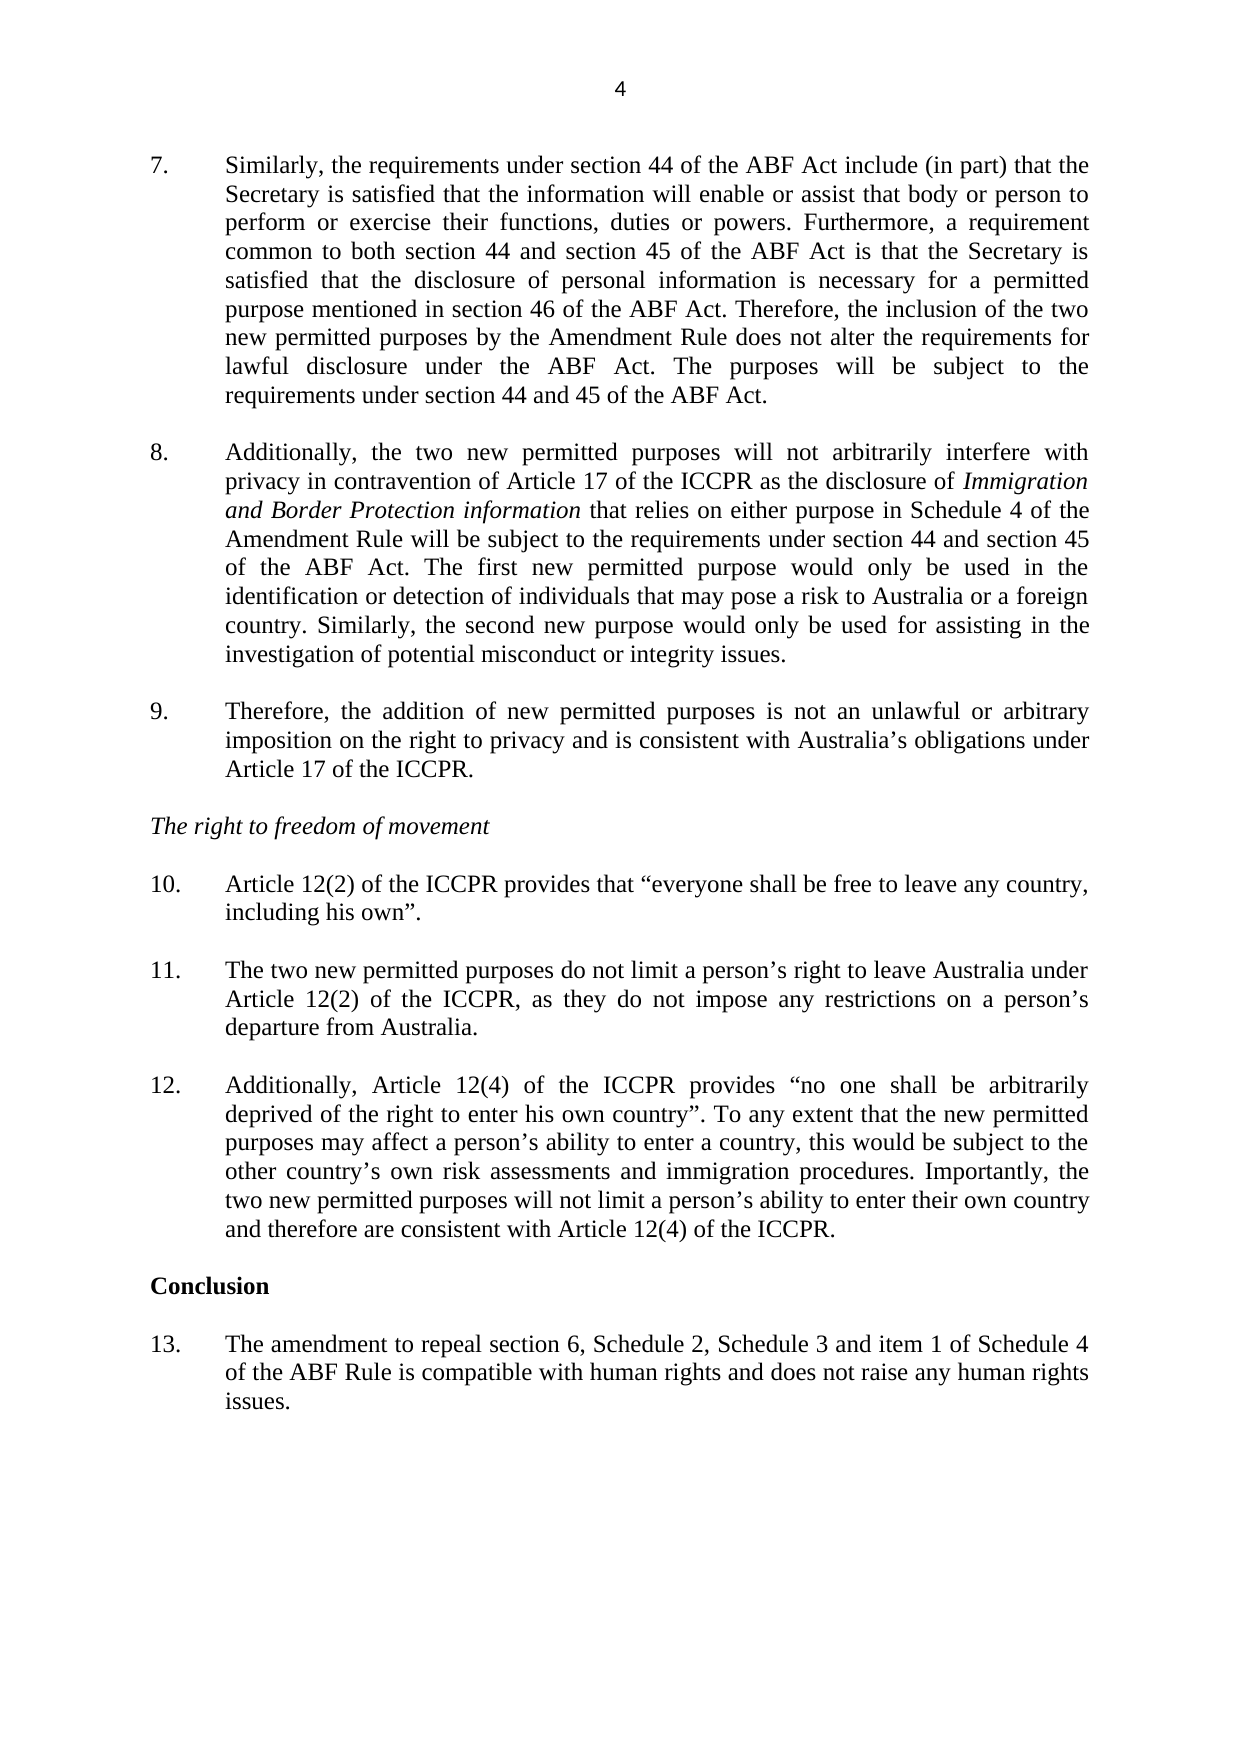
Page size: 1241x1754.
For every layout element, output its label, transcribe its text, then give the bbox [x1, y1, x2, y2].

list Additionally, Article 12(4) of the ICCPR provides “no one shall be arbitrarily deprived of the right to enter his own country”. To any extent that the new permitted purposes may affect a person’s ability to enter a country, this would be subject to the other country’s own risk assessments and immigration procedures. Importantly, the two new permitted purposes will not limit a person’s ability to enter their own country and therefore are consistent with Article 12(4) of the ICCPR. [150, 1070, 1090, 1242]
list Additionally, the two new permitted purposes will not arbitrarily interfere with privacy in contravention of Article 17 of the ICCPR as the disclosure of Immigration and Border Protection information that relies on either purpose in Schedule 4 of the Amendment Rule will be subject to the requirements under section 44 and section 45 of the ABF Act. The first new permitted purpose would only be used in the identification or detection of individuals that may pose a risk to Australia or a foreign country. Similarly, the second new purpose would only be used for assisting in the investigation of potential misconduct or integrity issues. [150, 437, 1090, 667]
list Similarly, the requirements under section 44 of the ABF Act include (in part) that the Secretary is satisfied that the information will enable or assist that body or person to perform or exercise their functions, duties or powers. Furthermore, a requirement common to both section 44 and section 45 of the ABF Act is that the Secretary is satisfied that the disclosure of personal information is necessary for a permitted purpose mentioned in section 46 of the ABF Act. Therefore, the inclusion of the two new permitted purposes by the Amendment Rule does not alter the requirements for lawful disclosure under the ABF Act. The purposes will be subject to the requirements under section 44 and 45 of the ABF Act. [150, 150, 1090, 409]
text The right to freedom of movement [150, 811, 1090, 840]
list Article 12(2) of the ICCPR provides that “everyone shall be free to leave any country, including his own”. [150, 869, 1090, 926]
list The two new permitted purposes do not limit a person’s right to leave Australia under Article 12(2) of the ICCPR, as they do not impose any restrictions on a person’s departure from Australia. [150, 955, 1090, 1041]
list Therefore, the addition of new permitted purposes is not an unlawful or arbitrary imposition on the right to privacy and is consistent with Australia’s obligations under Article 17 of the ICCPR. [150, 696, 1090, 782]
text Conclusion [150, 1271, 1090, 1300]
list The amendment to repeal section 6, Schedule 2, Schedule 3 and item 1 of Schedule 4 of the ABF Rule is compatible with human rights and does not raise any human rights issues. [150, 1329, 1090, 1415]
